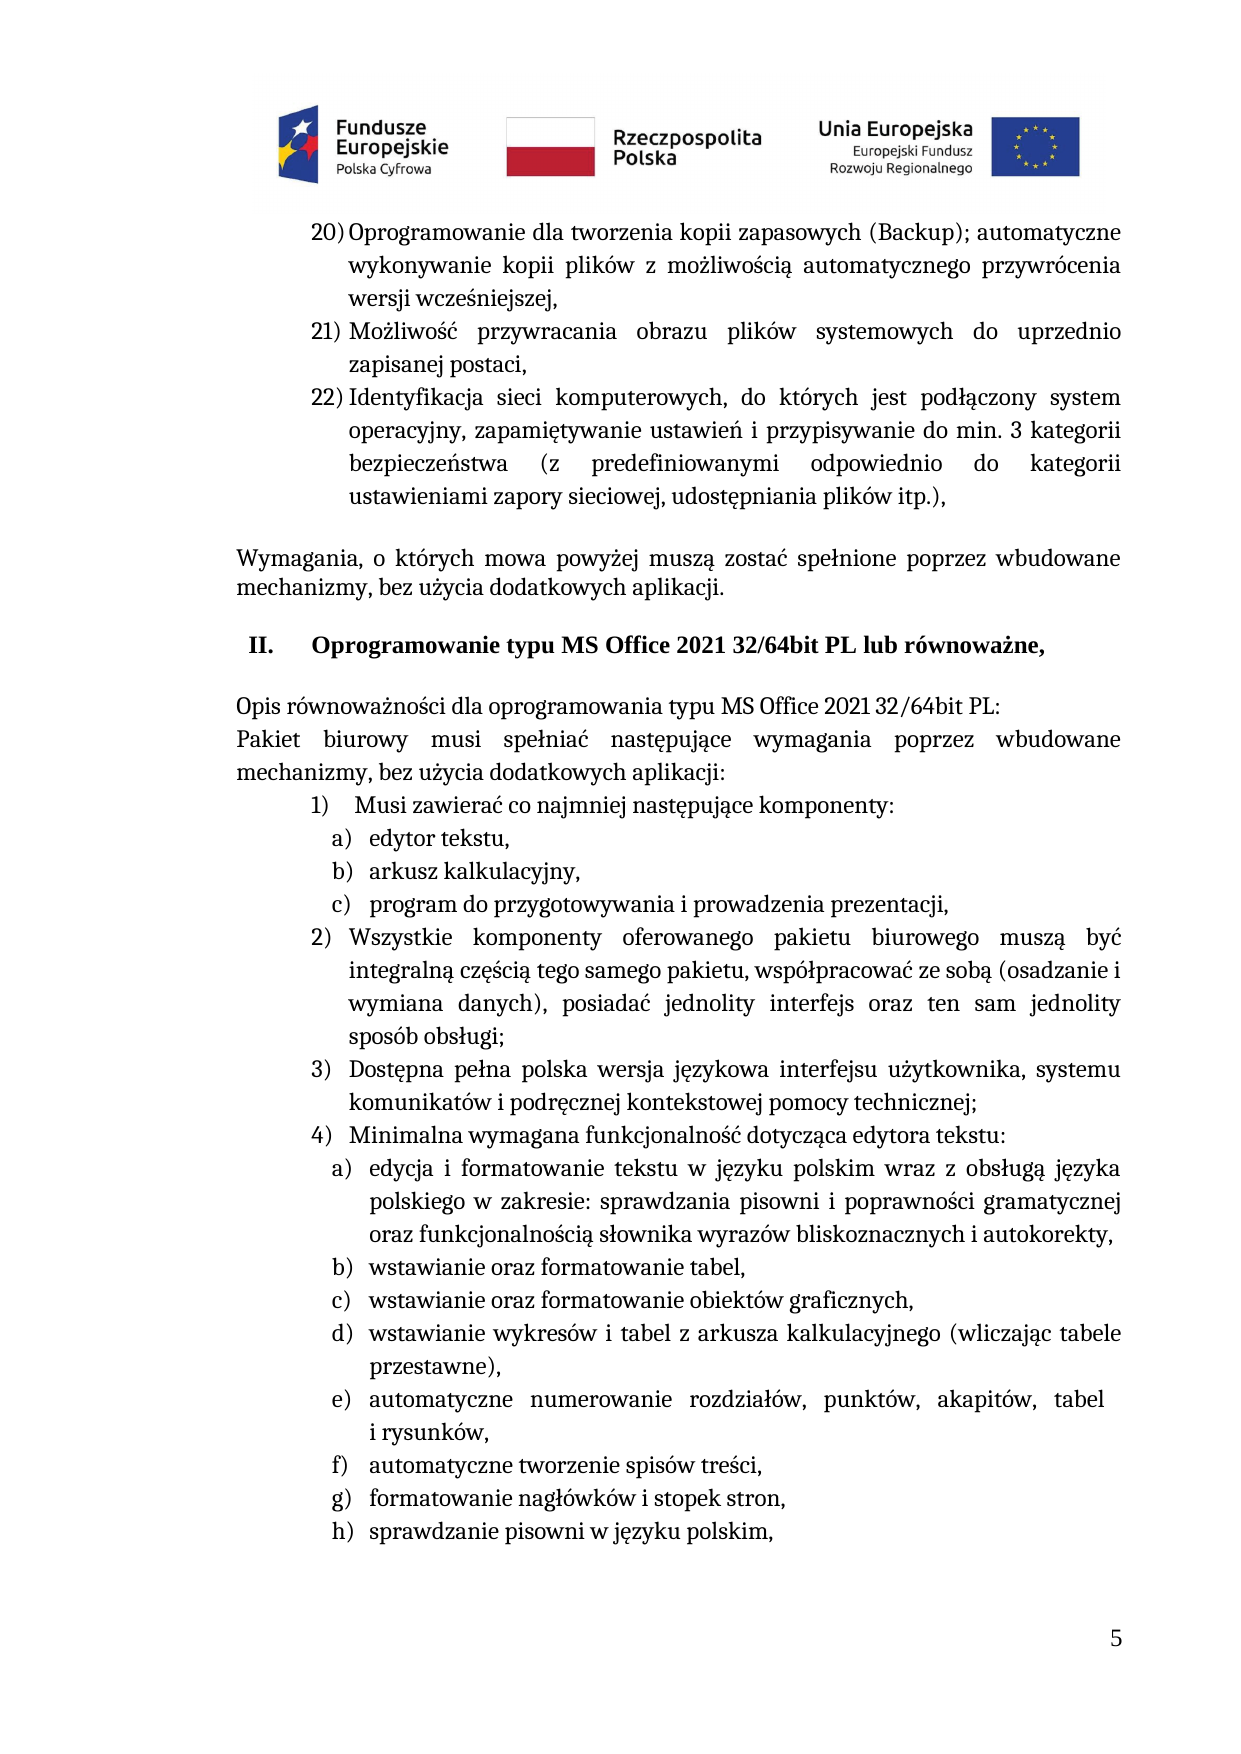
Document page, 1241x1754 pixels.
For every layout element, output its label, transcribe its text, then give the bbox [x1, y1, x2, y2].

text Opis równoważności dla oprogramowania typu MS Office 2021 32/64bit PL: [236, 692, 1122, 720]
list wstawianie wykresów i tabel z arkusza kalkulacyjnego (wliczając tabele przestawne), [332, 1319, 1122, 1381]
list Musi zawierać co najmniej następujące komponenty: [311, 791, 1122, 819]
list Możliwość przywracania obrazu plików systemowych do uprzednio zapisanej postaci, [311, 317, 1122, 378]
list automatyczne numerowanie rozdziałów, punktów, akapitów, tabel i rysunków, [332, 1385, 1122, 1447]
list Dostępna pełna polska wersja językowa interfejsu użytkownika, systemu komunikatów i podręcznej kontekstowej pomocy technicznej; [311, 1055, 1122, 1117]
text Wymagania, o których mowa powyżej muszą zostać spełnione poprzez wbudowane mechanizmy, bez użycia dodatkowych aplikacji. [236, 544, 1122, 601]
list Oprogramowanie dla tworzenia kopii zapasowych (Backup); automatyczne wykonywanie kopii plików z możliwością automatycznego przywrócenia wersji wcześniejszej, [311, 218, 1122, 312]
list automatyczne tworzenie spisów treści, [332, 1451, 1122, 1480]
list edycja i formatowanie tekstu w języku polskim wraz z obsługą języka polskiego w zakresie: sprawdzania pisowni i poprawności gramatycznej oraz funkcjonalnością słownika wyrazów bliskoznacznych i autokorekty, [332, 1154, 1122, 1249]
text Pakiet biurowy musi spełniać następujące wymagania poprzez wbudowane mechanizmy, bez użycia dodatkowych aplikacji: [236, 725, 1122, 786]
list program do przygotowywania i prowadzenia prezentacji, [332, 890, 1122, 918]
list Minimalna wymagana funkcjonalność dotycząca edytora tekstu: [311, 1121, 1122, 1150]
list wstawianie oraz formatowanie obiektów graficznych, [332, 1286, 1122, 1315]
list sprawdzanie pisowni w języku polskim, [332, 1517, 1122, 1546]
list formatowanie nagłówków i stopek stron, [332, 1484, 1122, 1513]
list edytor tekstu, [332, 824, 1122, 852]
picture [251, 73, 1107, 214]
list arkusz kalkulacyjny, [332, 857, 1122, 886]
list Identyfikacja sieci komputerowych, do których jest podłączony system operacyjny, zapamiętywanie ustawień i przypisywanie do min. 3 kategorii bezpieczeństwa (z predefiniowanymi odpowiednio do kategorii ustawieniami zapory sieciowej, udostępniania plików itp.), [311, 383, 1122, 511]
list Oprogramowanie typu MS Office 2021 32/64bit PL lub równoważne, [274, 630, 1122, 659]
list wstawianie oraz formatowanie tabel, [332, 1253, 1122, 1282]
list Wszystkie komponenty oferowanego pakietu biurowego muszą być integralną częścią tego samego pakietu, współpracować ze sobą (osadzanie i wymiana danych), posiadać jednolity interfejs oraz ten sam jednolity sposób obsługi; [311, 923, 1122, 1051]
